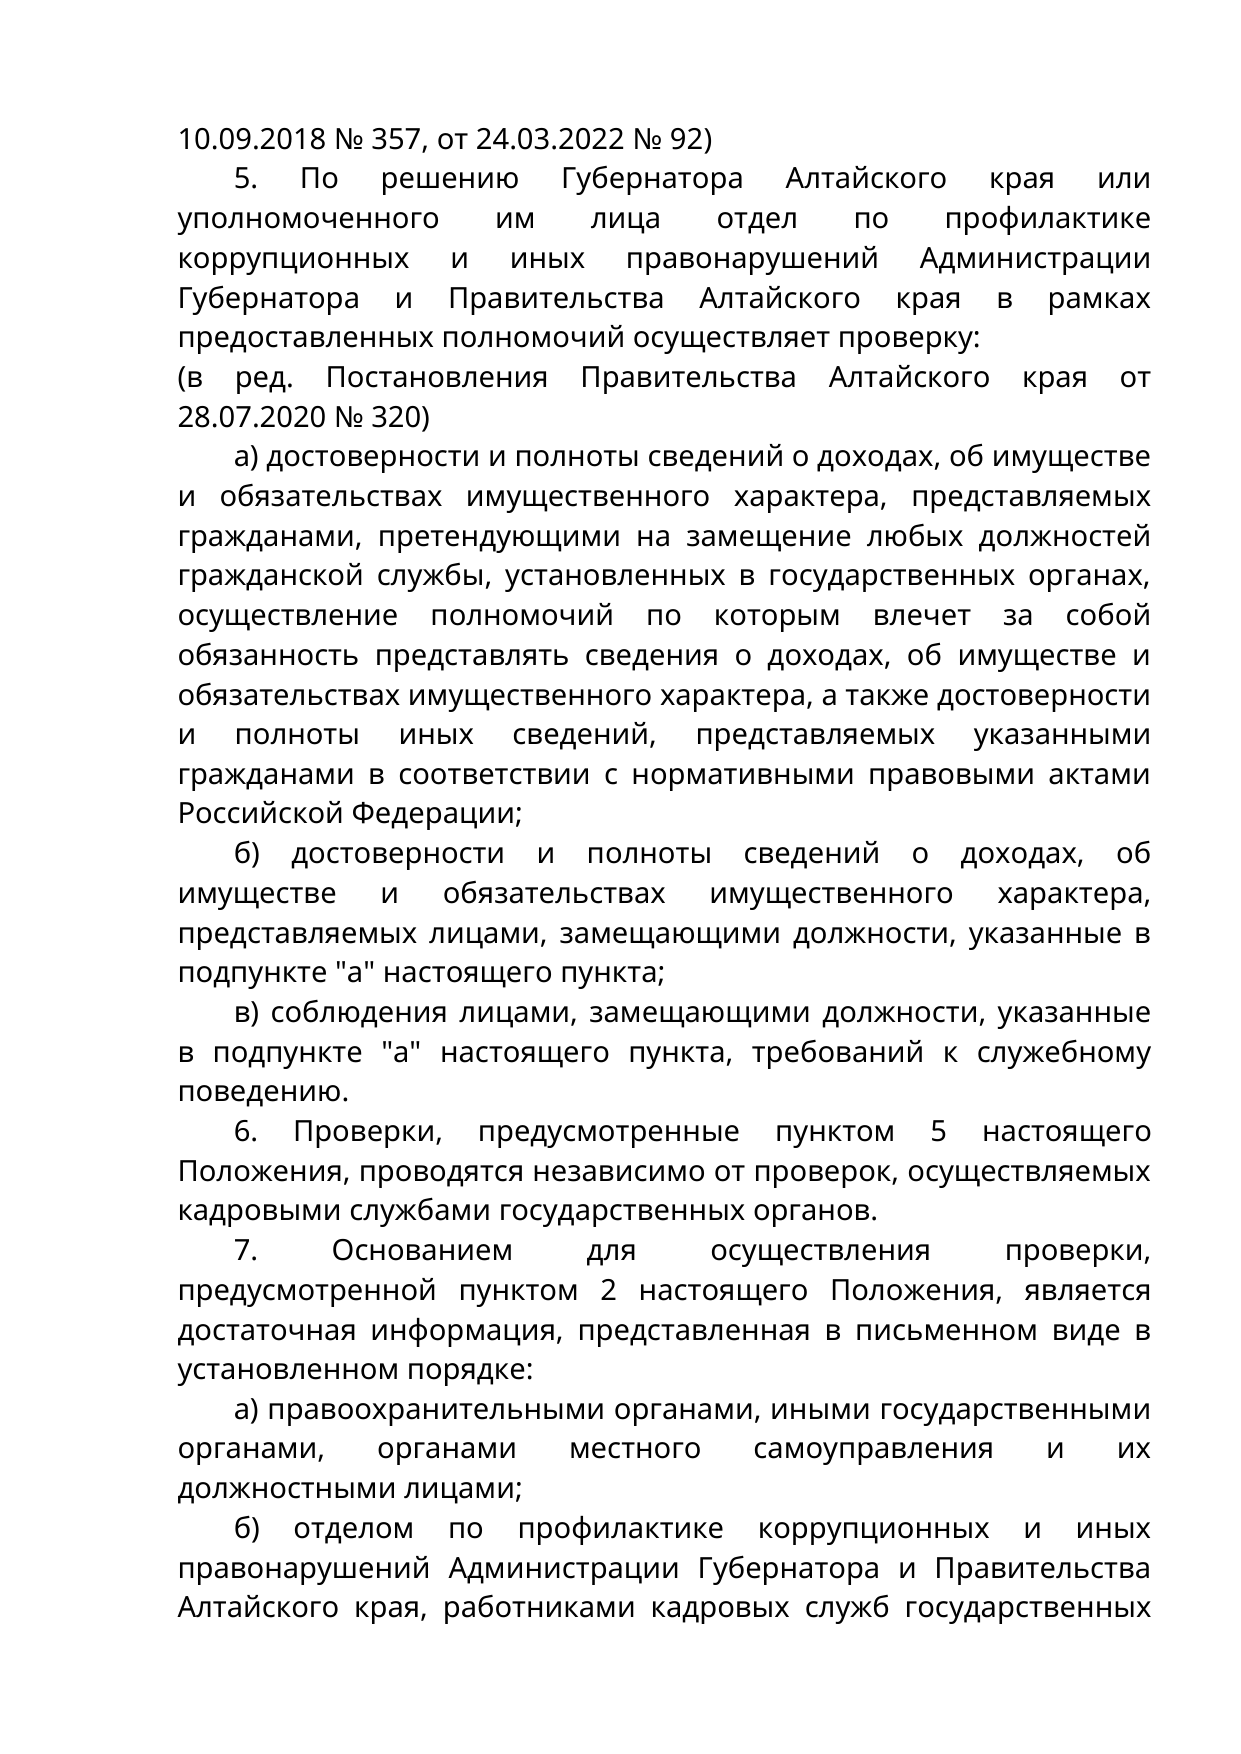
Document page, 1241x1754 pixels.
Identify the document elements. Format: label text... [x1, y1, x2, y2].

text а) правоохранительными органами, иными государственными органами, органами местного самоуправления и их должностными лицами; [177, 1388, 1152, 1507]
text 5. По решению Губернатора Алтайского края или уполномоченного им лица отдел по профилактике коррупционных и иных правонарушений Администрации Губернатора и Правительства Алтайского края в рамках предоставленных полномочий осуществляет проверку: [177, 158, 1152, 356]
text 7. Основанием для осуществления проверки, предусмотренной пунктом 2 настоящего Положения, является достаточная информация, представленная в письменном виде в установленном порядке: [177, 1229, 1152, 1388]
text 6. Проверки, предусмотренные пунктом 5 настоящего Положения, проводятся независимо от проверок, осуществляемых кадровыми службами государственных органов. [177, 1110, 1152, 1229]
text в) соблюдения лицами, замещающими должности, указанные в подпункте "а" настоящего пункта, требований к служебному поведению. [177, 991, 1152, 1110]
text (в ред. Постановления Правительства Алтайского края от 28.07.2020 № 320) [177, 356, 1152, 436]
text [177, 118, 1152, 158]
text а) достоверности и полноты сведений о доходах, об имуществе и обязательствах имущественного характера, представляемых гражданами, претендующими на замещение любых должностей гражданской службы, установленных в государственных органах, осуществление полномочий по которым влечет за собой обязанность представлять сведения о доходах, об имуществе и обязательствах имущественного характера, а также достоверности и полноты иных сведений, представляемых указанными гражданами в соответствии с нормативными правовыми актами Российской Федерации; [177, 436, 1152, 832]
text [177, 1507, 1152, 1626]
text б) достоверности и полноты сведений о доходах, об имуществе и обязательствах имущественного характера, представляемых лицами, замещающими должности, указанные в подпункте "а" настоящего пункта; [177, 832, 1152, 991]
